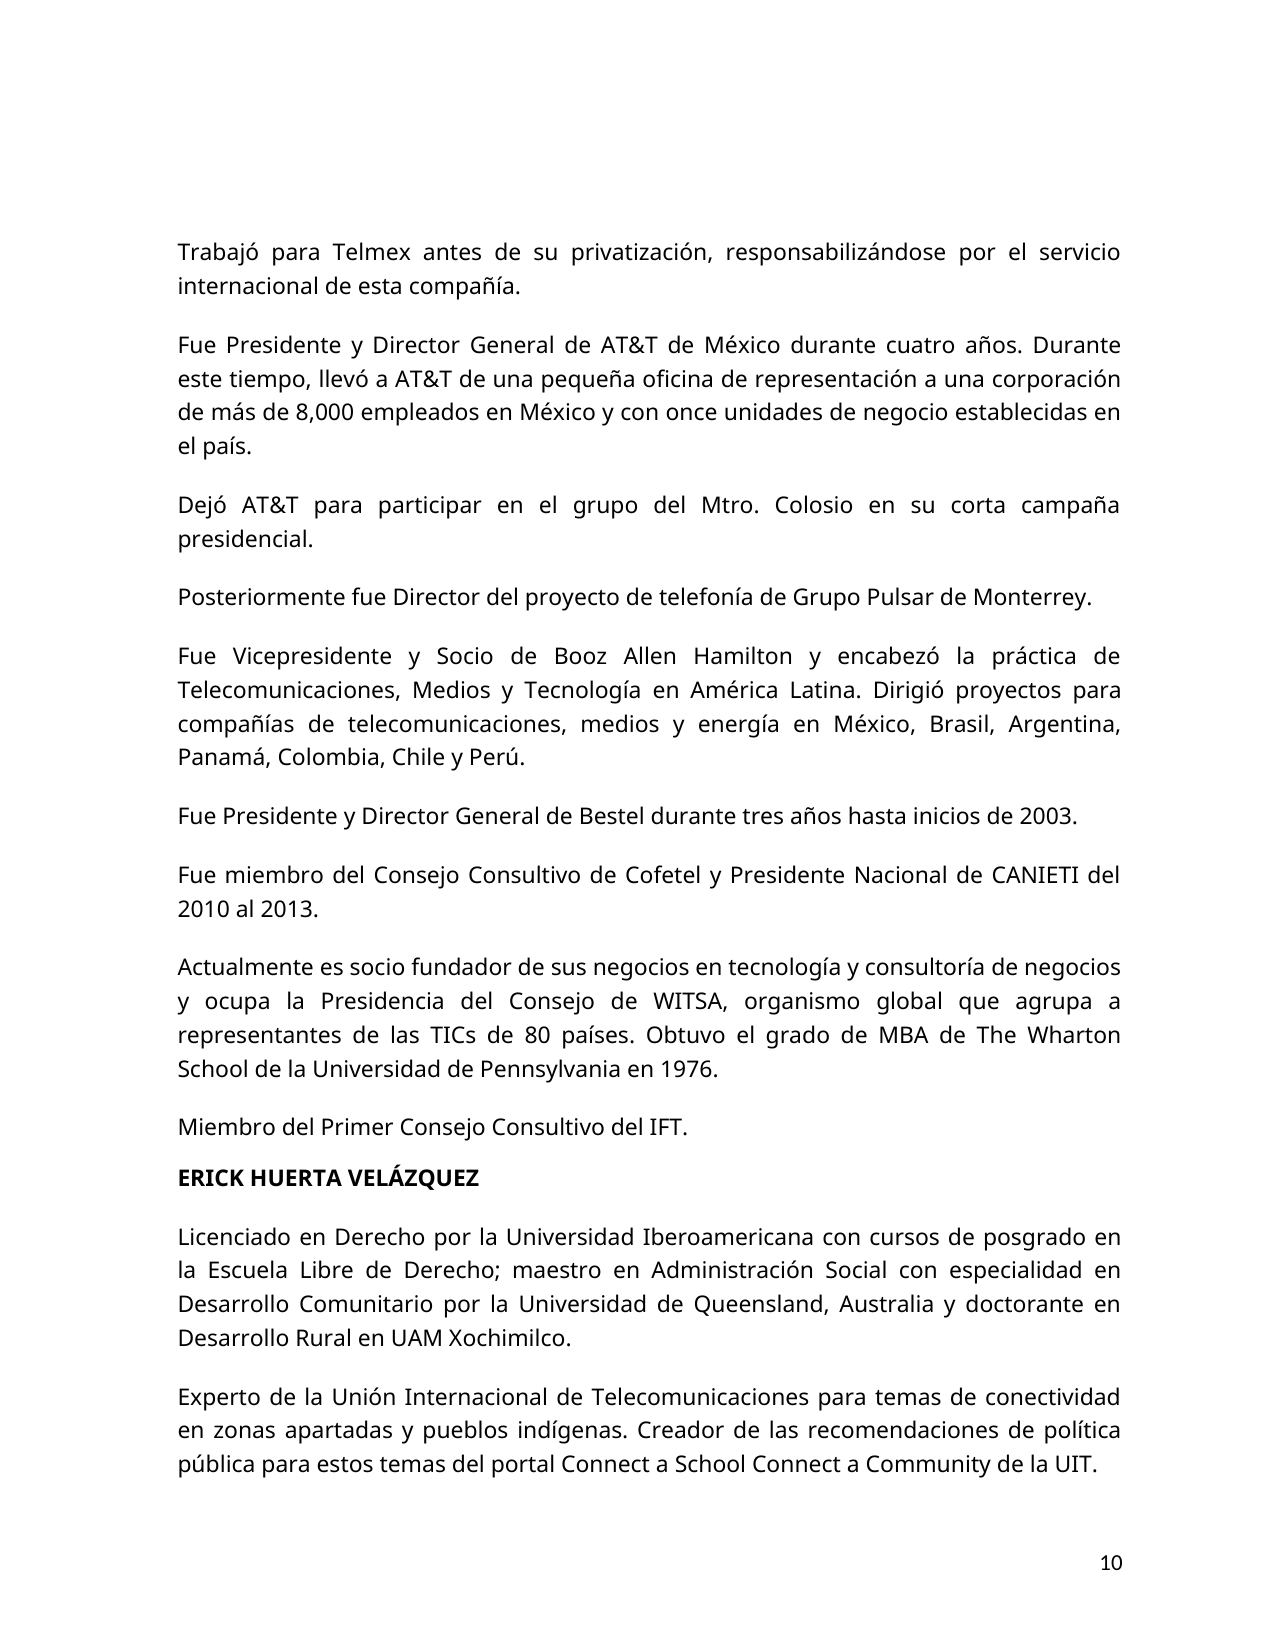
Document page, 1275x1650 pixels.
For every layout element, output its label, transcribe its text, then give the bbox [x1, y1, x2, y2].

text Trabajó para Telmex antes de su privatización, responsabilizándose por el servicio internacional de esta compañía. [177, 236, 1122, 301]
text Fue miembro del Consejo Consultivo de Cofetel y Presidente Nacional de CANIETI del 2010 al 2013. [177, 859, 1122, 924]
subtitle ERICK HUERTA VELÁZQUEZ [177, 1162, 1122, 1193]
text Fue Presidente y Director General de Bestel durante tres años hasta inicios de 2003. [177, 800, 1122, 831]
text Actualmente es socio fundador de sus negocios en tecnología y consultoría de negocios y ocupa la Presidencia del Consejo de WITSA, organismo global que agrupa a representantes de las TICs de 80 países. Obtuvo el grado de MBA de The Wharton School de la Universidad de Pennsylvania en 1976. [177, 951, 1122, 1084]
text Posteriormente fue Director del proyecto de telefonía de Grupo Pulsar de Monterrey. [177, 581, 1122, 613]
text Miembro del Primer Consejo Consultivo del IFT. [177, 1111, 1122, 1143]
text Fue Vicepresidente y Socio de Booz Allen Hamilton y encabezó la práctica de Telecomunicaciones, Medios y Tecnología en América Latina. Dirigió proyectos para compañías de telecomunicaciones, medios y energía en México, Brasil, Argentina, Panamá, Colombia, Chile y Perú. [177, 640, 1122, 773]
text Experto de la Unión Internacional de Telecomunicaciones para temas de conectividad en zonas apartadas y pueblos indígenas. Creador de las recomendaciones de política pública para estos temas del portal Connect a School Connect a Community de la UIT. [177, 1381, 1122, 1479]
text Fue Presidente y Director General de AT&T de México durante cuatro años. Durante este tiempo, llevó a AT&T de una pequeña oficina de representación a una corporación de más de 8,000 empleados en México y con once unidades de negocio establecidas en el país. [177, 329, 1122, 461]
text Dejó AT&T para participar en el grupo del Mtro. Colosio en su corta campaña presidencial. [177, 489, 1122, 554]
text Licenciado en Derecho por la Universidad Iberoamericana con cursos de posgrado en la Escuela Libre de Derecho; maestro en Administración Social con especialidad en Desarrollo Comunitario por la Universidad de Queensland, Australia y doctorante en Desarrollo Rural en UAM Xochimilco. [177, 1221, 1122, 1353]
